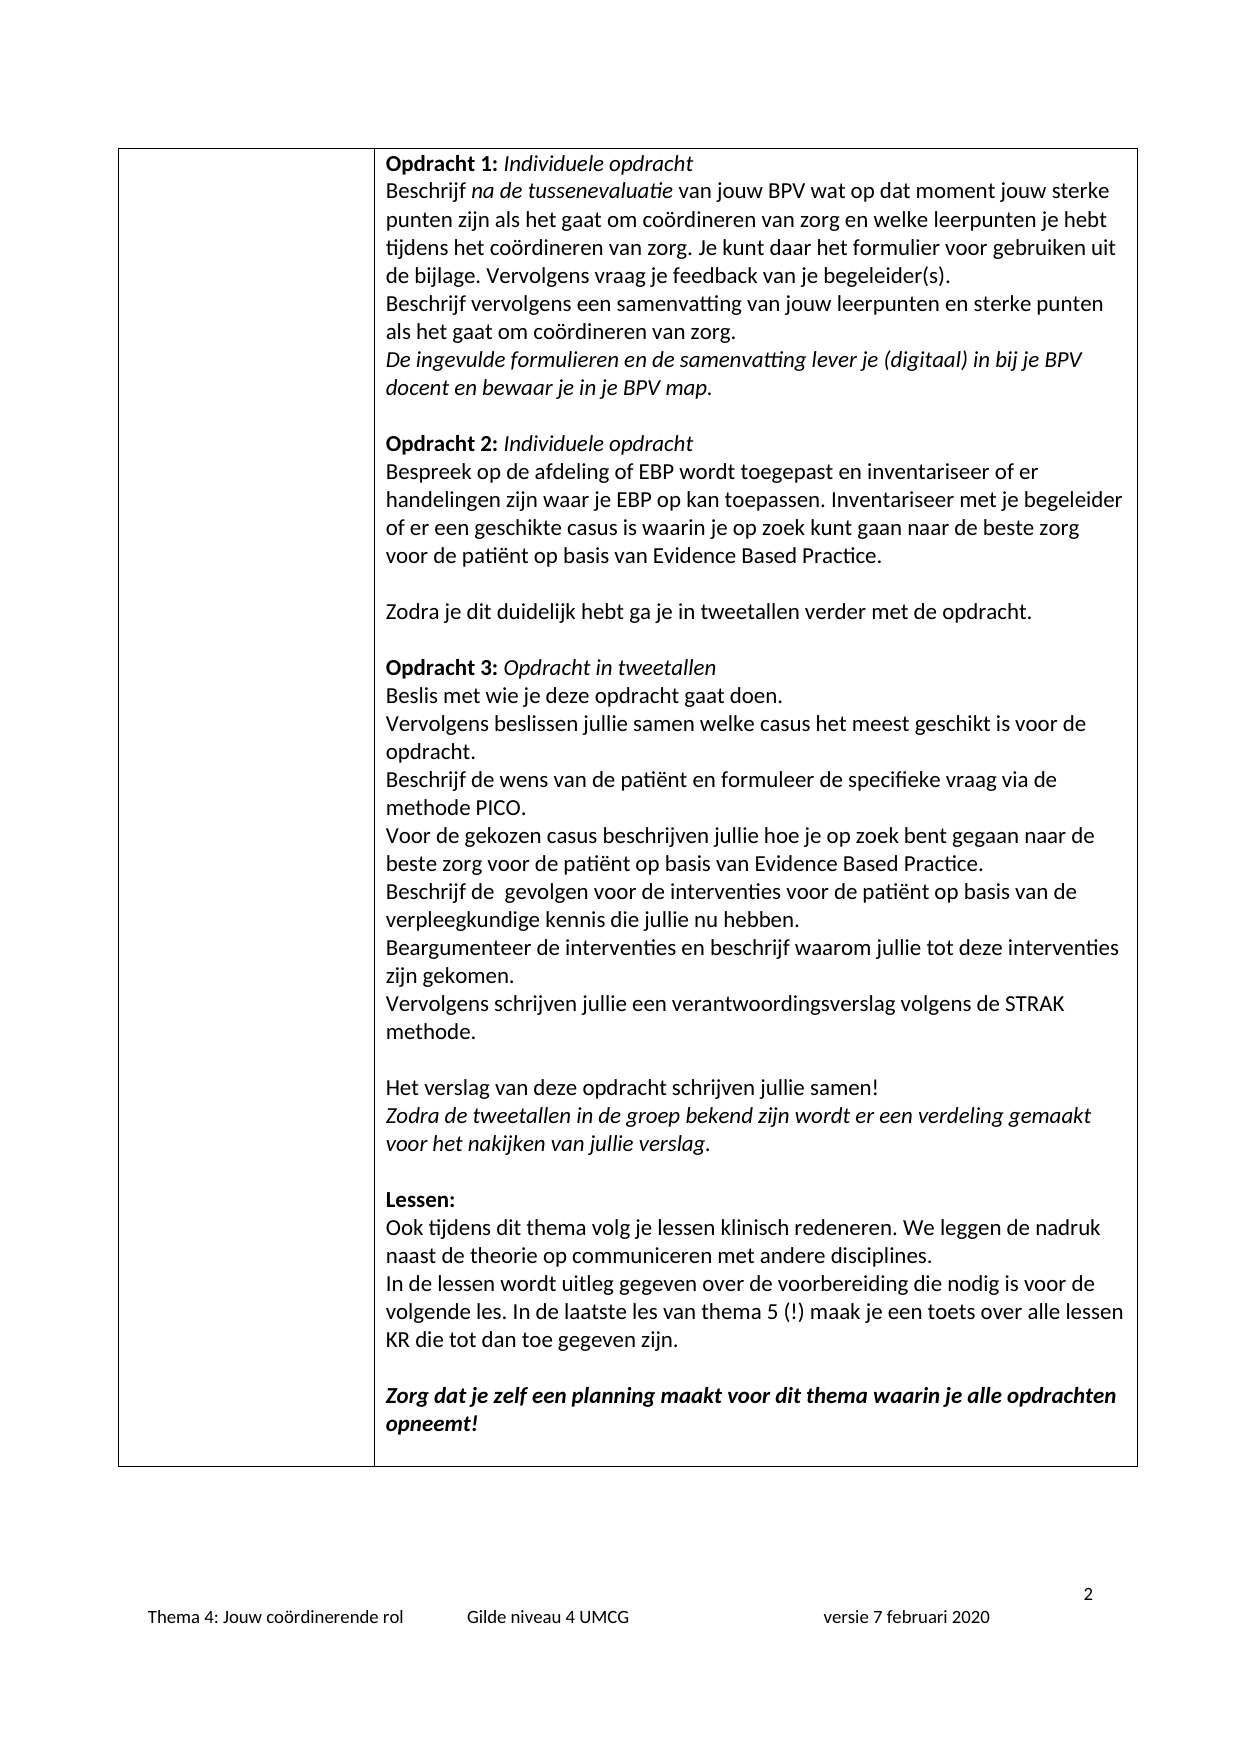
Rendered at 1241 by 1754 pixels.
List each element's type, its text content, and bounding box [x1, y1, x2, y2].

table_header Opdracht 1: Individuele opdracht Beschrijf na de tussenevaluatie van jouw BPV wat op dat moment jouw sterke punten zijn als het gaat om coördineren van zorg en welke leerpunten je hebt tijdens het coördineren van zorg. Je kunt daar het formulier voor gebruiken uit de bijlage. Vervolgens vraag je feedback van je begeleider(s). Beschrijf vervolgens een samenvatting van jouw leerpunten en sterke punten als het gaat om coördineren van zorg. De ingevulde formulieren en de samenvatting lever je (digitaal) in bij je BPV docent en bewaar je in je BPV map. Opdracht 2: Individuele opdracht Bespreek op de afdeling of EBP wordt toegepast en inventariseer of er handelingen zijn waar je EBP op kan toepassen. Inventariseer met je begeleider of er een geschikte casus is waarin je op zoek kunt gaan naar de beste zorg voor de patiënt op basis van Evidence Based Practice. Zodra je dit duidelijk hebt ga je in tweetallen verder met de opdracht. Opdracht 3: Opdracht in tweetallen Beslis met wie je deze opdracht gaat doen. Vervolgens beslissen jullie samen welke casus het meest geschikt is voor de opdracht. Beschrijf de wens van de patiënt en formuleer de specifieke vraag via de methode PICO. Voor de gekozen casus beschrijven jullie hoe je op zoek bent gegaan naar de beste zorg voor de patiënt op basis van Evidence Based Practice. Beschrijf de gevolgen voor de interventies voor de patiënt op basis van de verpleegkundige kennis die jullie nu hebben. Beargumenteer de interventies en beschrijf waarom jullie tot deze interventies zijn gekomen. Vervolgens schrijven jullie een verantwoordingsverslag volgens de STRAK methode. Het verslag van deze opdracht schrijven jullie samen! Zodra de tweetallen in de groep bekend zijn wordt er een verdeling gemaakt voor het nakijken van jullie verslag. Lessen: Ook tijdens dit thema volg je lessen klinisch redeneren. We leggen de nadruk naast de theorie op communiceren met andere disciplines. In de lessen wordt uitleg gegeven over de voorbereiding die nodig is voor de volgende les. In de laatste les van thema 5 (!) maak je een toets over alle lessen KR die tot dan toe gegeven zijn. Zorg dat je zelf een planning maakt voor dit thema waarin je alle opdrachten opneemt! [375, 149, 1137, 1466]
table_header [119, 149, 374, 1466]
